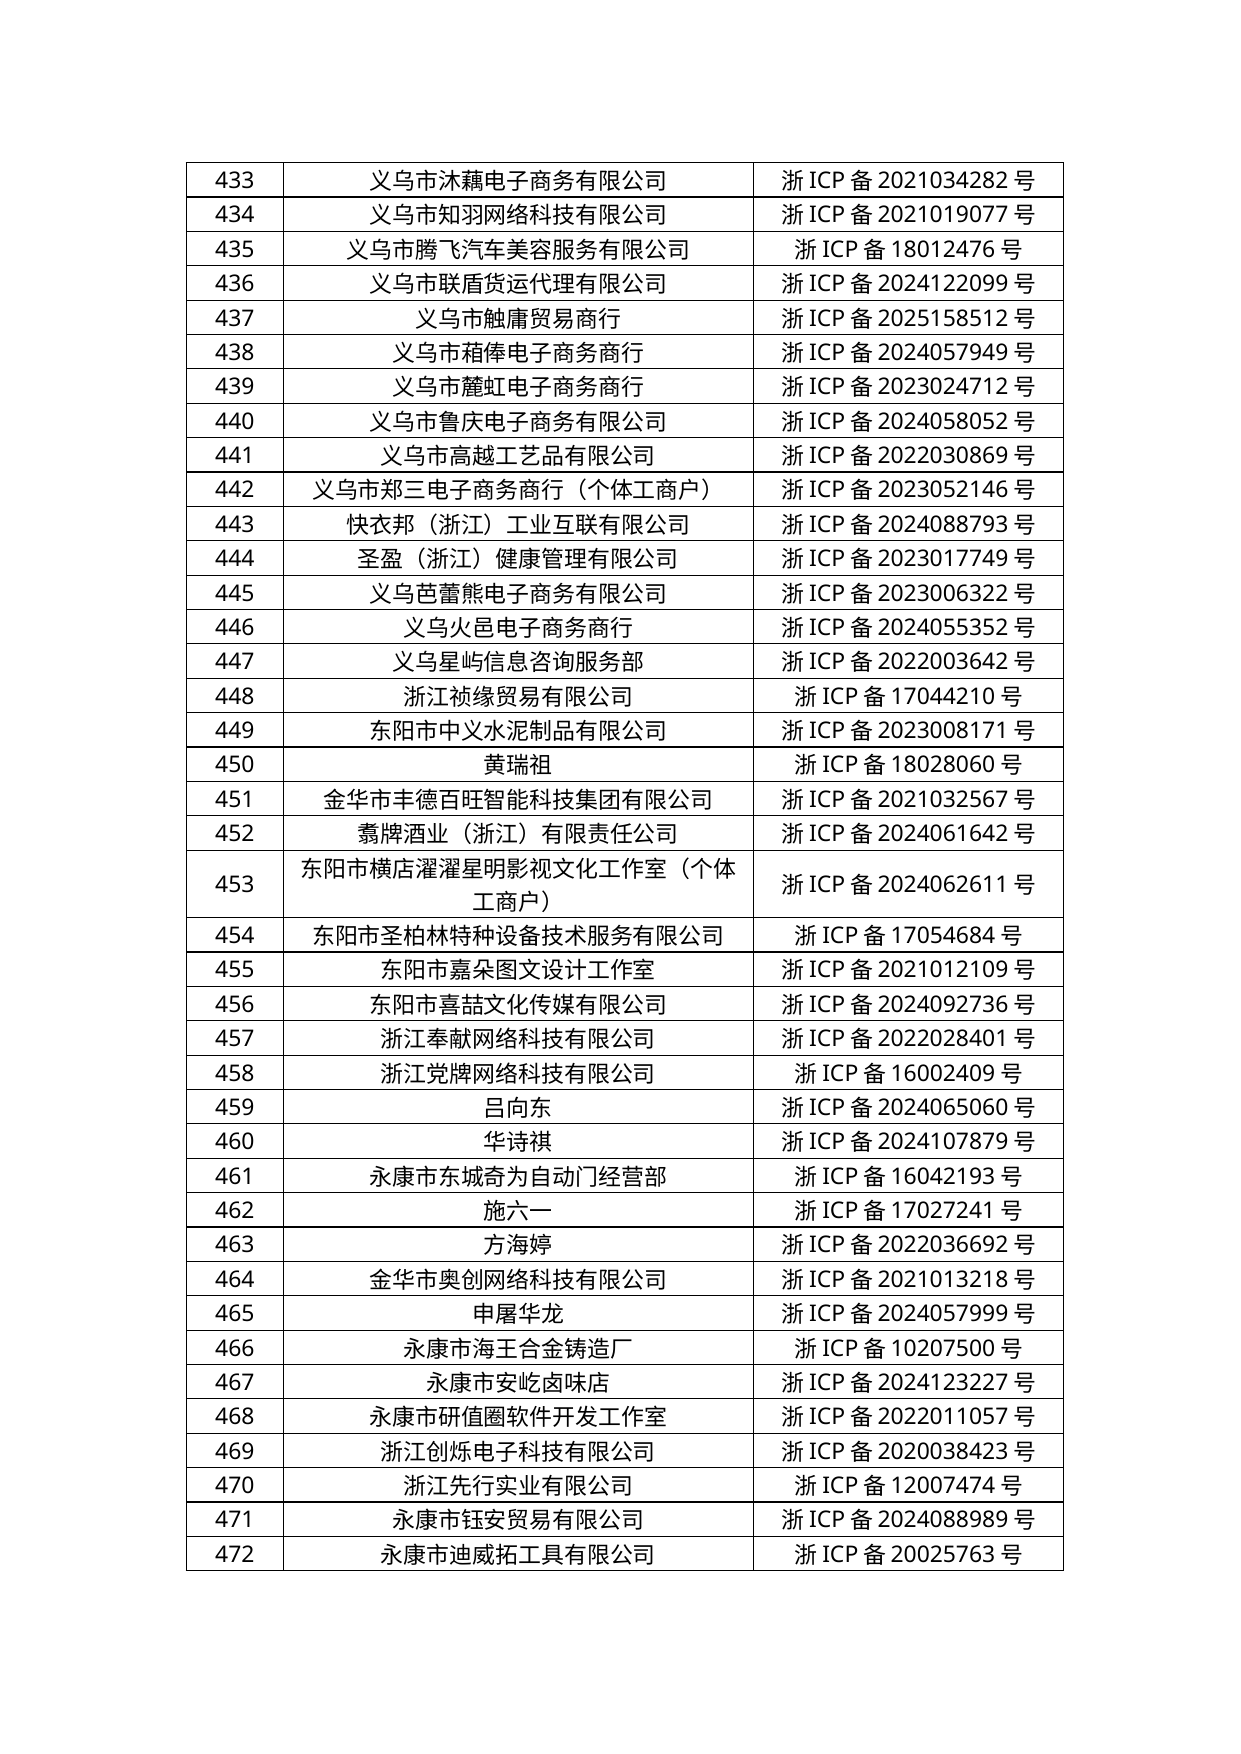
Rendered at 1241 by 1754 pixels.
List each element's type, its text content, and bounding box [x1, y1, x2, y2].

table_cell 义乌市知羽网络科技有限公司 [284, 198, 753, 231]
table_cell 471 [187, 1503, 283, 1536]
table_cell 浙ICP备2024107879号 [754, 1124, 1063, 1158]
table_cell 浙ICP备2021019077号 [754, 198, 1063, 231]
table_cell 浙ICP备2024123227号 [754, 1365, 1063, 1398]
table_cell 浙ICP备2023052146号 [754, 473, 1063, 506]
table_cell 浙ICP备18028060号 [754, 748, 1063, 781]
table_cell 435 [187, 232, 283, 265]
table_cell 义乌市麓虹电子商务商行 [284, 369, 753, 403]
table_cell 442 [187, 473, 283, 506]
table_cell 圣盈（浙江）健康管理有限公司 [284, 541, 753, 574]
table_cell 东阳市喜喆文化传媒有限公司 [284, 987, 753, 1020]
table_cell 永康市安屹卤味店 [284, 1365, 753, 1398]
table_cell 439 [187, 369, 283, 403]
table_cell 浙ICP备12007474号 [754, 1468, 1063, 1501]
table_cell 459 [187, 1090, 283, 1123]
table_cell 436 [187, 266, 283, 299]
table_cell 义乌芭蕾熊电子商务有限公司 [284, 576, 753, 609]
table_cell 浙ICP备2022030869号 [754, 438, 1063, 471]
table_cell 浙ICP备2021012109号 [754, 953, 1063, 986]
table_cell 465 [187, 1296, 283, 1329]
table_cell 东阳市横店濯濯星明影视文化工作室（个体工商户） [284, 851, 753, 917]
table_cell 义乌火邑电子商务商行 [284, 610, 753, 643]
table_cell 浙ICP备2023024712号 [754, 369, 1063, 403]
table_cell 黄瑞祖 [284, 748, 753, 781]
table_cell 浙ICP备2020038423号 [754, 1434, 1063, 1467]
table_cell 433 [187, 163, 283, 196]
table_cell 浙ICP备2024058052号 [754, 404, 1063, 437]
table_cell 浙ICP备2024088989号 [754, 1503, 1063, 1536]
table_cell 浙ICP备16042193号 [754, 1159, 1063, 1192]
table_cell 460 [187, 1124, 283, 1158]
table_cell 443 [187, 507, 283, 540]
table_cell 浙ICP备2024057949号 [754, 335, 1063, 368]
table_cell 453 [187, 851, 283, 917]
table_cell 浙ICP备17027241号 [754, 1193, 1063, 1226]
table_cell 472 [187, 1537, 283, 1570]
table_cell 458 [187, 1056, 283, 1089]
table_cell 浙ICP备2021034282号 [754, 163, 1063, 196]
table_cell 吕向东 [284, 1090, 753, 1123]
table_cell 永康市迪威拓工具有限公司 [284, 1537, 753, 1570]
table_cell 义乌市沐藕电子商务有限公司 [284, 163, 753, 196]
table_cell 浙ICP备2024065060号 [754, 1090, 1063, 1123]
table_cell 浙ICP备2024088793号 [754, 507, 1063, 540]
table_cell 464 [187, 1262, 283, 1295]
table_cell 浙江祯缘贸易有限公司 [284, 679, 753, 712]
table_cell 461 [187, 1159, 283, 1192]
table_cell 437 [187, 301, 283, 334]
table_cell 浙ICP备16002409号 [754, 1056, 1063, 1089]
table_cell 浙江奉献网络科技有限公司 [284, 1021, 753, 1054]
table_cell 义乌市葙俸电子商务商行 [284, 335, 753, 368]
table_cell 浙江创烁电子科技有限公司 [284, 1434, 753, 1467]
table_cell 东阳市中义水泥制品有限公司 [284, 713, 753, 746]
table_cell 浙ICP备2024092736号 [754, 987, 1063, 1020]
table_cell 452 [187, 816, 283, 849]
table_cell 浙ICP备2025158512号 [754, 301, 1063, 334]
table_cell 方海婷 [284, 1228, 753, 1261]
table_cell 浙ICP备2021013218号 [754, 1262, 1063, 1295]
table_cell 浙ICP备2024055352号 [754, 610, 1063, 643]
table_cell 永康市研值圈软件开发工作室 [284, 1399, 753, 1433]
table_cell 449 [187, 713, 283, 746]
table_cell 浙ICP备10207500号 [754, 1331, 1063, 1364]
table_cell 457 [187, 1021, 283, 1054]
table_cell 金华市奥创网络科技有限公司 [284, 1262, 753, 1295]
table_cell 施六一 [284, 1193, 753, 1226]
table_cell 义乌市鲁庆电子商务有限公司 [284, 404, 753, 437]
table_cell 浙ICP备2024061642号 [754, 816, 1063, 849]
table_cell 462 [187, 1193, 283, 1226]
table_cell 永康市钰安贸易有限公司 [284, 1503, 753, 1536]
table_cell 470 [187, 1468, 283, 1501]
table_cell 义乌市联盾货运代理有限公司 [284, 266, 753, 299]
table_cell 浙ICP备2023008171号 [754, 713, 1063, 746]
table_cell 浙ICP备2024062611号 [754, 851, 1063, 917]
table_cell 浙ICP备2022003642号 [754, 644, 1063, 678]
table_cell 448 [187, 679, 283, 712]
table_cell 浙ICP备18012476号 [754, 232, 1063, 265]
table_cell 东阳市圣柏林特种设备技术服务有限公司 [284, 918, 753, 951]
table_cell 浙ICP备2024122099号 [754, 266, 1063, 299]
table_cell 翥牌酒业（浙江）有限责任公司 [284, 816, 753, 849]
table_cell 454 [187, 918, 283, 951]
table_cell 浙ICP备17044210号 [754, 679, 1063, 712]
table_cell 义乌市触庸贸易商行 [284, 301, 753, 334]
table_cell 438 [187, 335, 283, 368]
table_cell 456 [187, 987, 283, 1020]
table_cell 434 [187, 198, 283, 231]
table_cell 义乌市腾飞汽车美容服务有限公司 [284, 232, 753, 265]
table_cell 467 [187, 1365, 283, 1398]
table_cell 义乌星屿信息咨询服务部 [284, 644, 753, 678]
table_cell 浙ICP备2023006322号 [754, 576, 1063, 609]
table_cell 浙ICP备2023017749号 [754, 541, 1063, 574]
table_cell 金华市丰德百旺智能科技集团有限公司 [284, 782, 753, 815]
table_cell 455 [187, 953, 283, 986]
table_cell 447 [187, 644, 283, 678]
table_cell 永康市东城奇为自动门经营部 [284, 1159, 753, 1192]
table_cell 浙江先行实业有限公司 [284, 1468, 753, 1501]
table_cell 浙ICP备2021032567号 [754, 782, 1063, 815]
table_cell 快衣邦（浙江）工业互联有限公司 [284, 507, 753, 540]
table_cell 450 [187, 748, 283, 781]
table_cell 463 [187, 1228, 283, 1261]
table_cell 义乌市高越工艺品有限公司 [284, 438, 753, 471]
table_cell 浙ICP备17054684号 [754, 918, 1063, 951]
table_cell 440 [187, 404, 283, 437]
table_cell 444 [187, 541, 283, 574]
table_cell 永康市海王合金铸造厂 [284, 1331, 753, 1364]
table_cell 浙ICP备2022036692号 [754, 1228, 1063, 1261]
table_cell 469 [187, 1434, 283, 1467]
table_cell 446 [187, 610, 283, 643]
table_cell 浙ICP备2024057999号 [754, 1296, 1063, 1329]
table_cell 445 [187, 576, 283, 609]
table_cell 浙ICP备2022028401号 [754, 1021, 1063, 1054]
table_cell 468 [187, 1399, 283, 1433]
table_cell 义乌市郑三电子商务商行（个体工商户） [284, 473, 753, 506]
table_cell 华诗祺 [284, 1124, 753, 1158]
table_cell 466 [187, 1331, 283, 1364]
table_cell 441 [187, 438, 283, 471]
table_cell 申屠华龙 [284, 1296, 753, 1329]
table_cell 东阳市嘉朵图文设计工作室 [284, 953, 753, 986]
table_cell 浙江党牌网络科技有限公司 [284, 1056, 753, 1089]
table_cell 浙ICP备20025763号 [754, 1537, 1063, 1570]
table_cell 浙ICP备2022011057号 [754, 1399, 1063, 1433]
table_cell 451 [187, 782, 283, 815]
